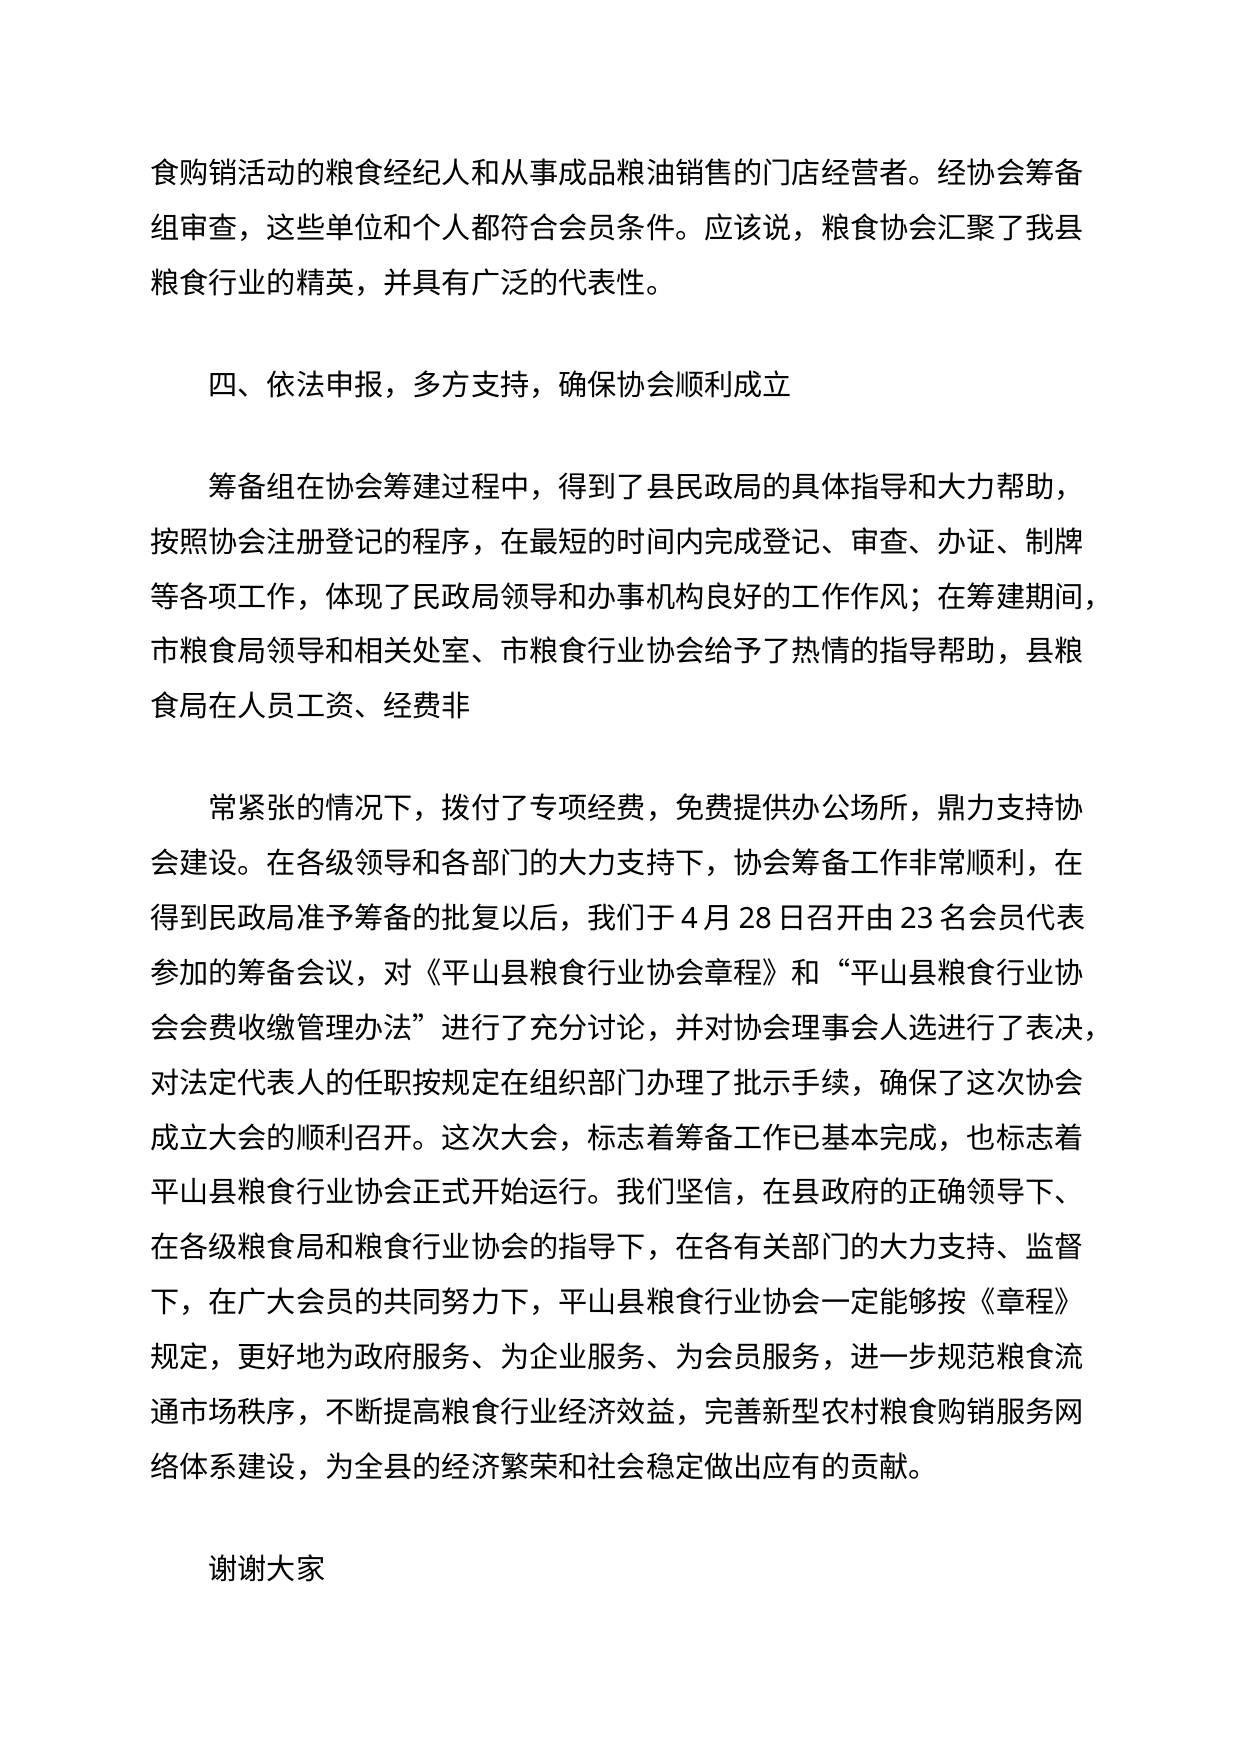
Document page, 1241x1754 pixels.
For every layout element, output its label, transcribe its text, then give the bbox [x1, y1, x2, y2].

text 筹备组在协会筹建过程中，得到了县民政局的具体指导和大力帮助，按照协会注册登记的程序，在最短的时间内完成登记、审查、办证、制牌等各项工作，体现了民政局领导和办事机构良好的工作作风；在筹建期间，市粮食局领导和相关处室、市粮食行业协会给予了热情的指导帮助，县粮食局在人员工资、经费非 [150, 463, 1090, 725]
text 常紧张的情况下，拨付了专项经费，免费提供办公场所，鼎力支持协会建设。在各级领导和各部门的大力支持下，协会筹备工作非常顺利，在得到民政局准予筹备的批复以后，我们于4月28日召开由23名会员代表参加的筹备会议，对《平山县粮食行业协会章程》和“平山县粮食行业协会会费收缴管理办法”进行了充分讨论，并对协会理事会人选进行了表决，对法定代表人的任职按规定在组织部门办理了批示手续，确保了这次协会成立大会的顺利召开。这次大会，标志着筹备工作已基本完成，也标志着平山县粮食行业协会正式开始运行。我们坚信，在县政府的正确领导下、在各级粮食局和粮食行业协会的指导下，在各有关部门的大力支持、监督下，在广大会员的共同努力下，平山县粮食行业协会一定能够按《章程》规定，更好地为政府服务、为企业服务、为会员服务，进一步规范粮食流通市场秩序，不断提高粮食行业经济效益，完善新型农村粮食购销服务网络体系建设，为全县的经济繁荣和社会稳定做出应有的贡献。 [150, 785, 1090, 1486]
text 四、依法申报，多方支持，确保协会顺利成立 [150, 362, 1090, 404]
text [150, 150, 1090, 302]
text 谢谢大家 [150, 1545, 1090, 1588]
